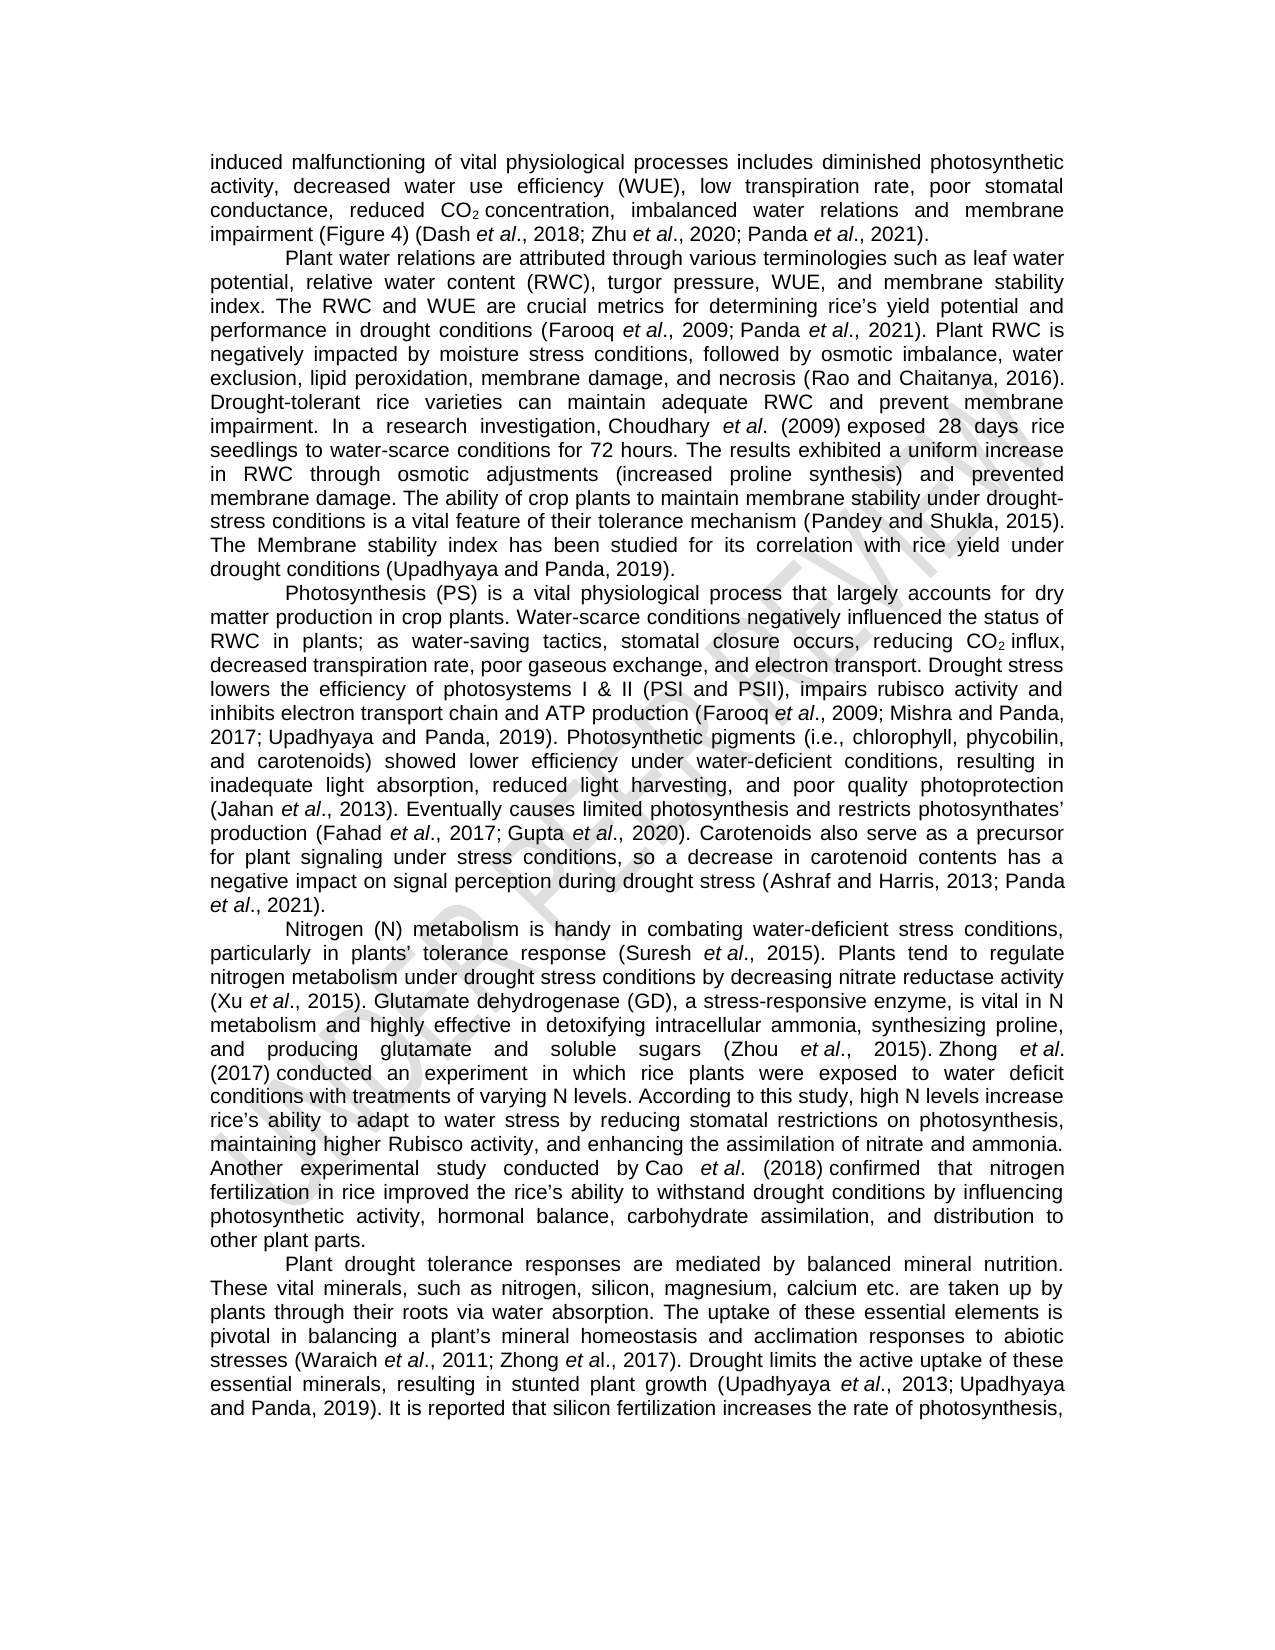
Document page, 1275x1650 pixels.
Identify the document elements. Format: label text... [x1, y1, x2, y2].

text Photosynthesis (PS) is a vital physiological process that largely accounts for dry matter production in crop plants. Water-scarce conditions negatively influenced the status of RWC in plants; as water-saving tactics, stomatal closure occurs, reducing CO2 influx, decreased transpiration rate, poor gaseous exchange, and electron transport. Drought stress lowers the efficiency of photosystems I & II (PSI and PSII), impairs rubisco activity and inhibits electron transport chain and ATP production (Farooq et al., 2009; Mishra and Panda, 2017; Upadhyaya and Panda, 2019). Photosynthetic pigments (i.e., chlorophyll, phycobilin, and carotenoids) showed lower efficiency under water-deficient conditions, resulting in inadequate light absorption, reduced light harvesting, and poor quality photoprotection (Jahan et al., 2013). Eventually causes limited photosynthesis and restricts photosynthates’ production (Fahad et al., 2017; Gupta et al., 2020). Carotenoids also serve as a precursor for plant signaling under stress conditions, so a decrease in carotenoid contents has a negative impact on signal perception during drought stress (Ashraf and Harris, 2013; Panda et al., 2021). [210, 581, 1065, 917]
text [210, 150, 1065, 246]
text Plant water relations are attributed through various terminologies such as leaf water potential, relative water content (RWC), turgor pressure, WUE, and membrane stability index. The RWC and WUE are crucial metrics for determining rice’s yield potential and performance in drought conditions (Farooq et al., 2009; Panda et al., 2021). Plant RWC is negatively impacted by moisture stress conditions, followed by osmotic imbalance, water exclusion, lipid peroxidation, membrane damage, and necrosis (Rao and Chaitanya, 2016). Drought-tolerant rice varieties can maintain adequate RWC and prevent membrane impairment. In a research investigation, Choudhary et al. (2009) exposed 28 days rice seedlings to water-scarce conditions for 72 hours. The results exhibited a uniform increase in RWC through osmotic adjustments (increased proline synthesis) and prevented membrane damage. The ability of crop plants to maintain membrane stability under drought-stress conditions is a vital feature of their tolerance mechanism (Pandey and Shukla, 2015). The Membrane stability index has been studied for its correlation with rice yield under drought conditions (Upadhyaya and Panda, 2019). [210, 246, 1065, 581]
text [210, 1252, 1065, 1420]
text Nitrogen (N) metabolism is handy in combating water-deficient stress conditions, particularly in plants’ tolerance response (Suresh et al., 2015). Plants tend to regulate nitrogen metabolism under drought stress conditions by decreasing nitrate reductase activity (Xu et al., 2015). Glutamate dehydrogenase (GD), a stress-responsive enzyme, is vital in N metabolism and highly effective in detoxifying intracellular ammonia, synthesizing proline, and producing glutamate and soluble sugars (Zhou et al., 2015). Zhong et al. (2017) conducted an experiment in which rice plants were exposed to water deficit conditions with treatments of varying N levels. According to this study, high N levels increase rice’s ability to adapt to water stress by reducing stomatal restrictions on photosynthesis, maintaining higher Rubisco activity, and enhancing the assimilation of nitrate and ammonia. Another experimental study conducted by Cao et al. (2018) confirmed that nitrogen fertilization in rice improved the rice’s ability to withstand drought conditions by influencing photosynthetic activity, hormonal balance, carbohydrate assimilation, and distribution to other plant parts. [210, 917, 1065, 1252]
